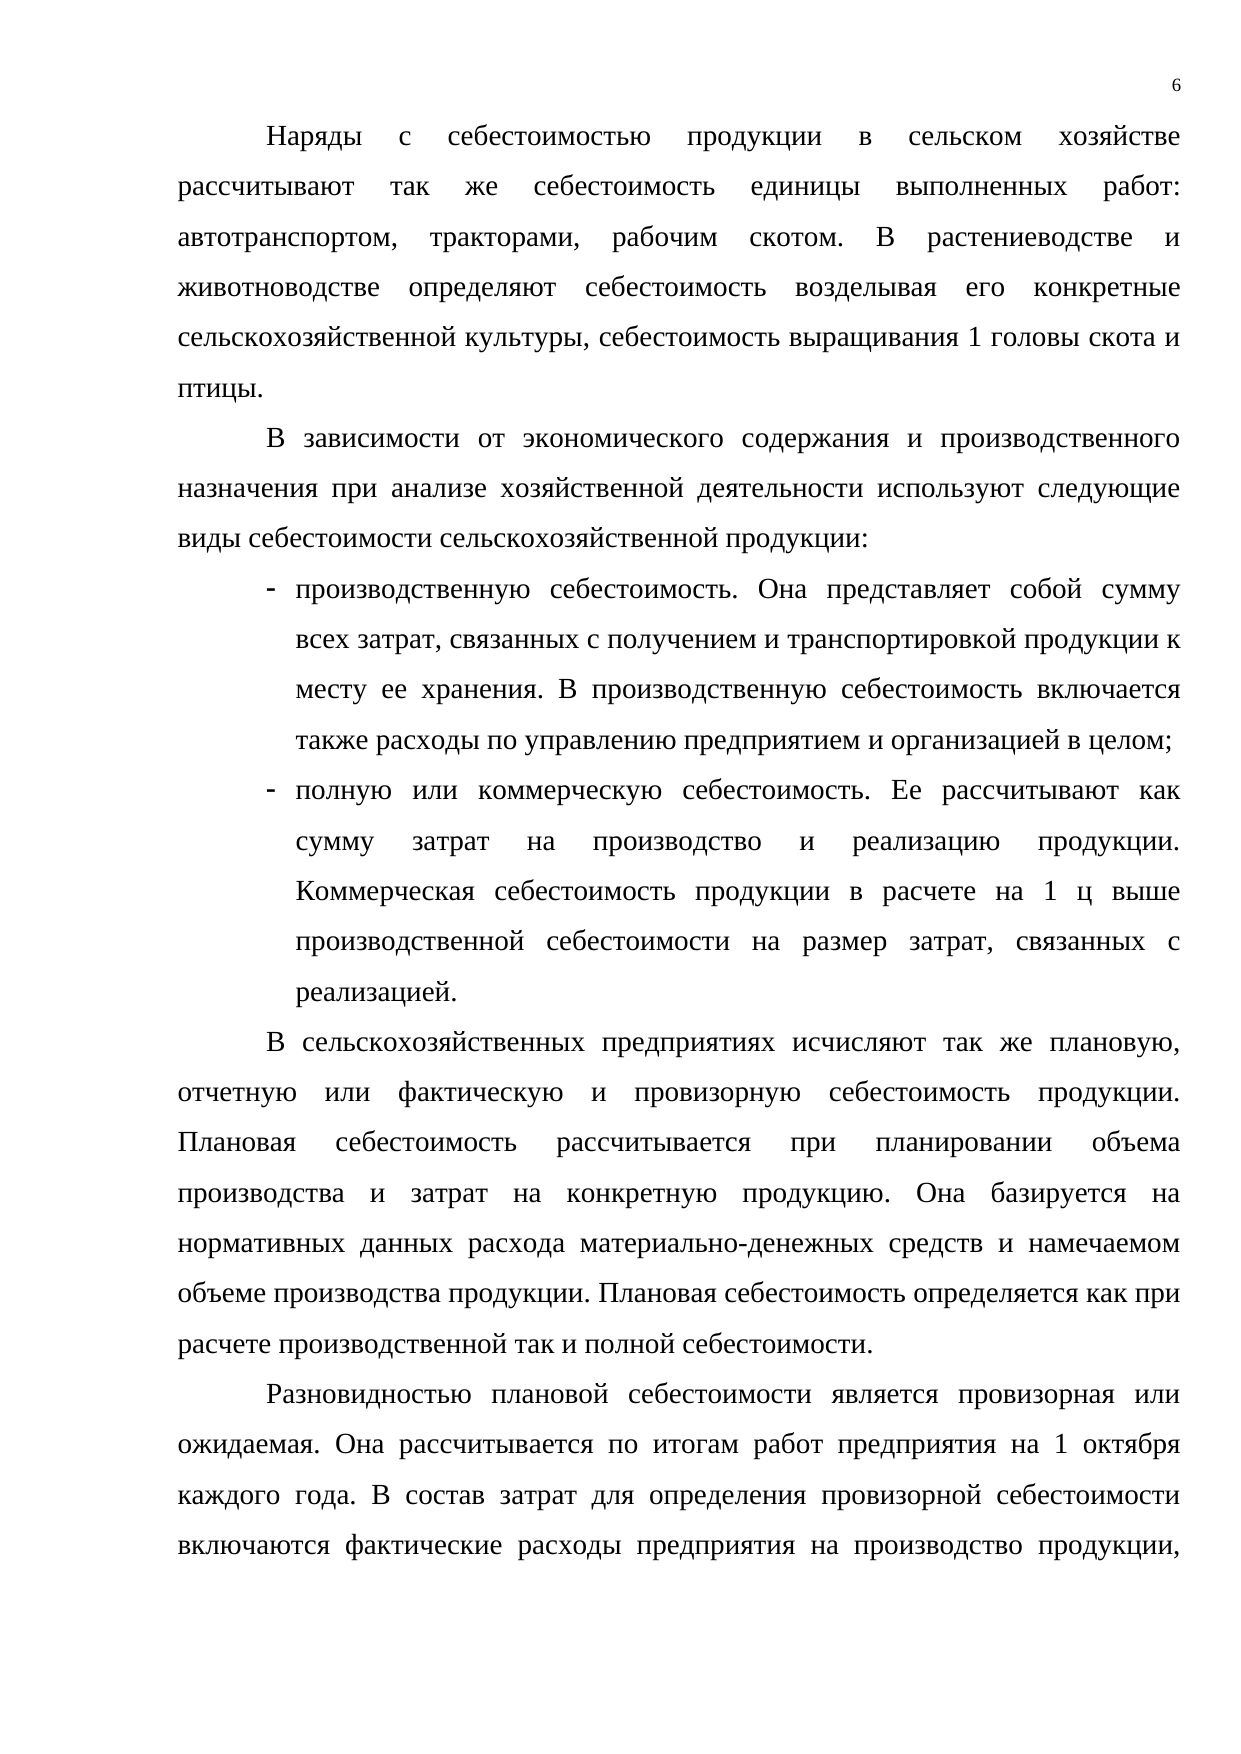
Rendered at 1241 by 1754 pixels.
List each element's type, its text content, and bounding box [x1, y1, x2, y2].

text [177, 1376, 1181, 1561]
text В сельскохозяйственных предприятиях исчисляют так же плановую, отчетную или фактическую и провизорную себестоимость продукции. Плановая себестоимость рассчитывается при планировании объема производства и затрат на конкретную продукцию. Она базируется на нормативных данных расхода материально-денежных средств и намечаемом объеме производства продукции. Плановая себестоимость определяется как при расчете производственной так и полной себестоимости. [177, 1024, 1181, 1359]
list полную или коммерческую себестоимость. Ее рассчитывают как сумму затрат на производство и реализацию продукции. Коммерческая себестоимость продукции в расчете на 1 ц выше производственной себестоимости на размер затрат, связанных с реализацией. [266, 772, 1181, 1007]
list производственную себестоимость. Она представляет собой сумму всех затрат, связанных с получением и транспортировкой продукции к месту ее хранения. В производственную себестоимость включается также расходы по управлению предприятием и организацией в целом; [266, 571, 1181, 756]
text Наряды с себестоимостью продукции в сельском хозяйстве рассчитывают так же себестоимость единицы выполненных работ: автотранспортом, тракторами, рабочим скотом. В растениеводстве и животноводстве определяют себестоимость возделывая его конкретные сельскохозяйственной культуры, себестоимость выращивания 1 головы скота и птицы. [177, 118, 1181, 403]
text В зависимости от экономического содержания и производственного назначения при анализе хозяйственной деятельности используют следующие виды себестоимости сельскохозяйственной продукции: [177, 420, 1181, 554]
